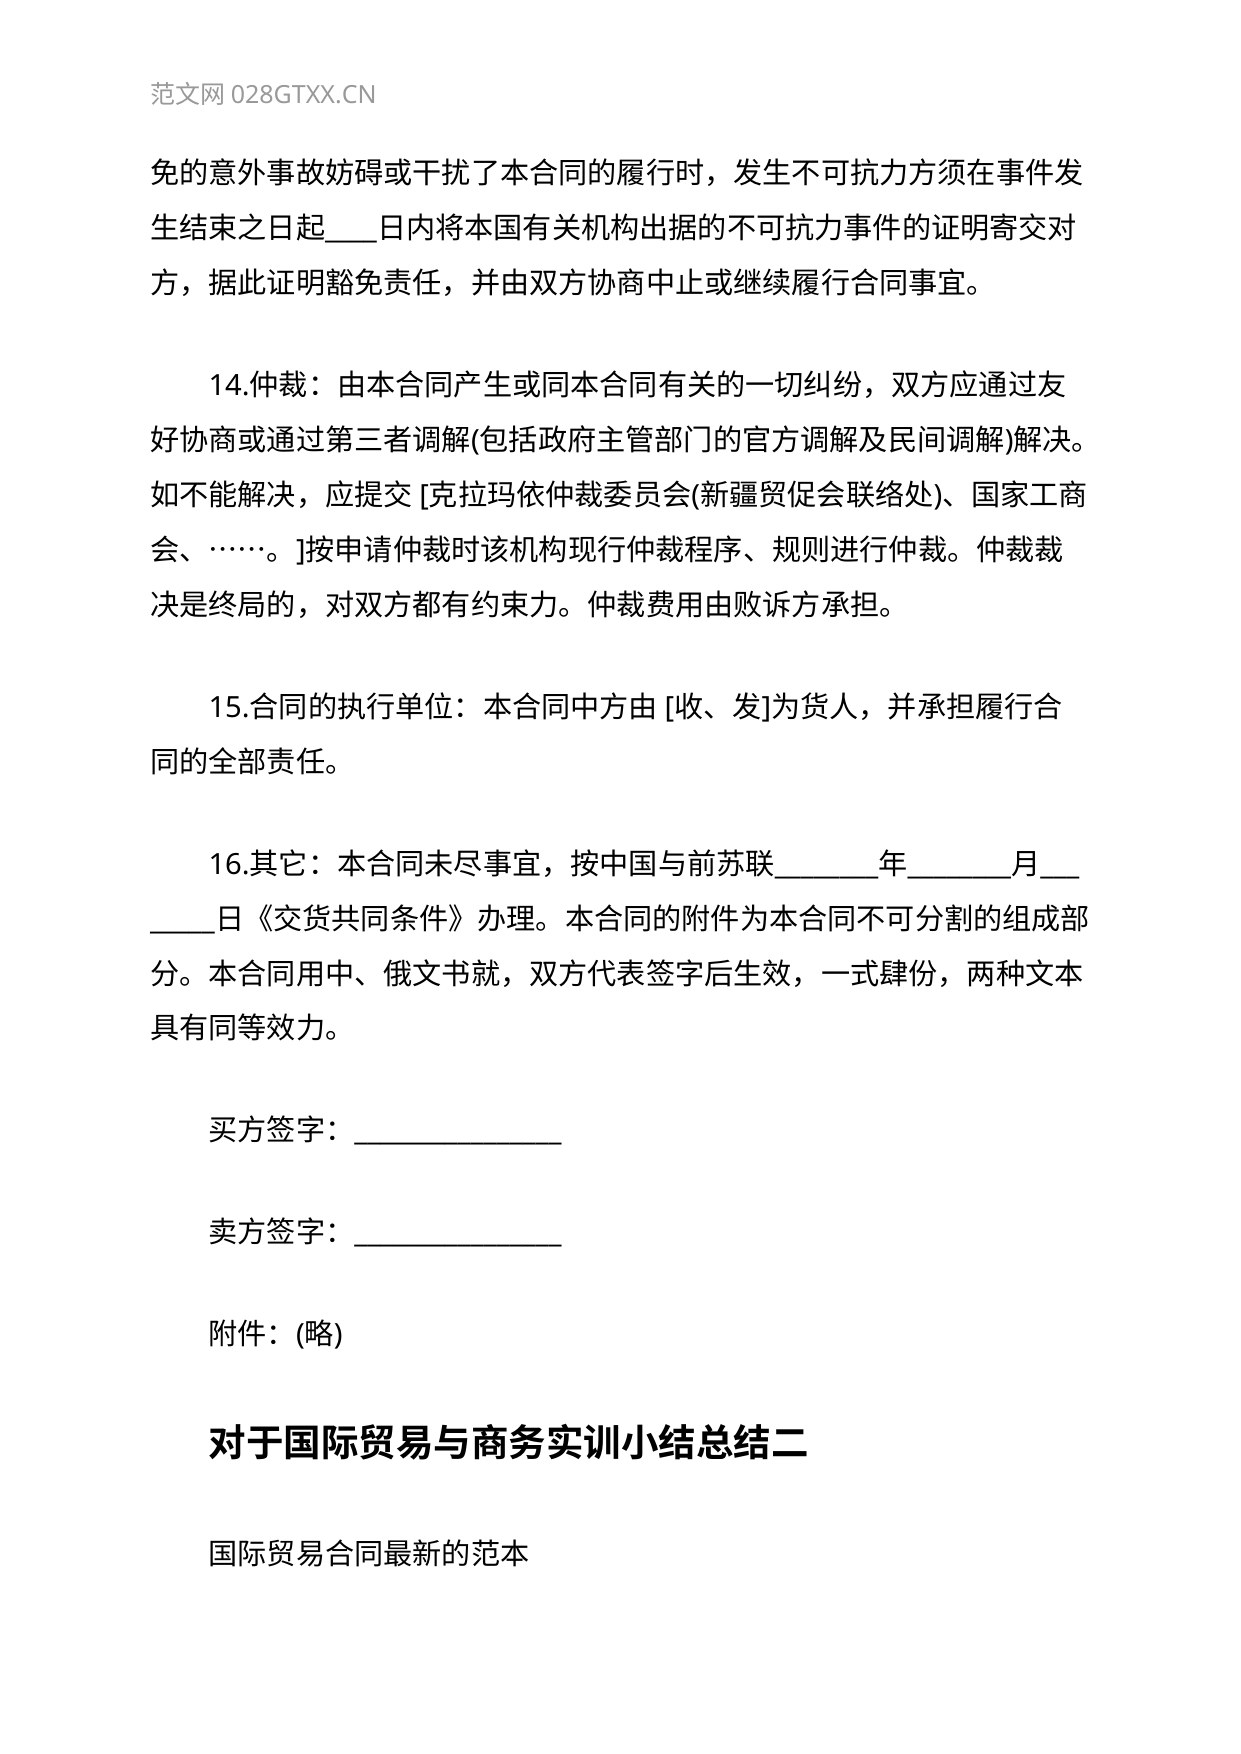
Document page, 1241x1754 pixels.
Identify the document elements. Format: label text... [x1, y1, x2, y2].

text 14.仲裁：由本合同产生或同本合同有关的一切纠纷，双方应通过友好协商或通过第三者调解(包括政府主管部门的官方调解及民间调解)解决。如不能解决，应提交 [克拉玛依仲裁委员会(新疆贸促会联络处)、国家工商会、……。]按申请仲裁时该机构现行仲裁程序、规则进行仲裁。仲裁裁决是终局的，对双方都有约束力。仲裁费用由败诉方承担。 [150, 362, 1090, 624]
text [150, 150, 1090, 302]
text 15.合同的执行单位：本合同中方由 [收、发]为货人，并承担履行合同的全部责任。 [150, 683, 1090, 781]
text 卖方签字：________________ [150, 1209, 1090, 1251]
text 16.其它：本合同未尽事宜，按中国与前苏联________年________月________日《交货共同条件》办理。本合同的附件为本合同不可分割的组成部分。本合同用中、俄文书就，双方代表签字后生效，一式肆份，两种文本具有同等效力。 [150, 840, 1090, 1047]
text 附件：(略) [150, 1311, 1090, 1353]
text 国际贸易合同最新的范本 [150, 1530, 1090, 1572]
text 买方签字：________________ [150, 1107, 1090, 1149]
text 对于国际贸易与商务实训小结总结二 [150, 1413, 1090, 1467]
